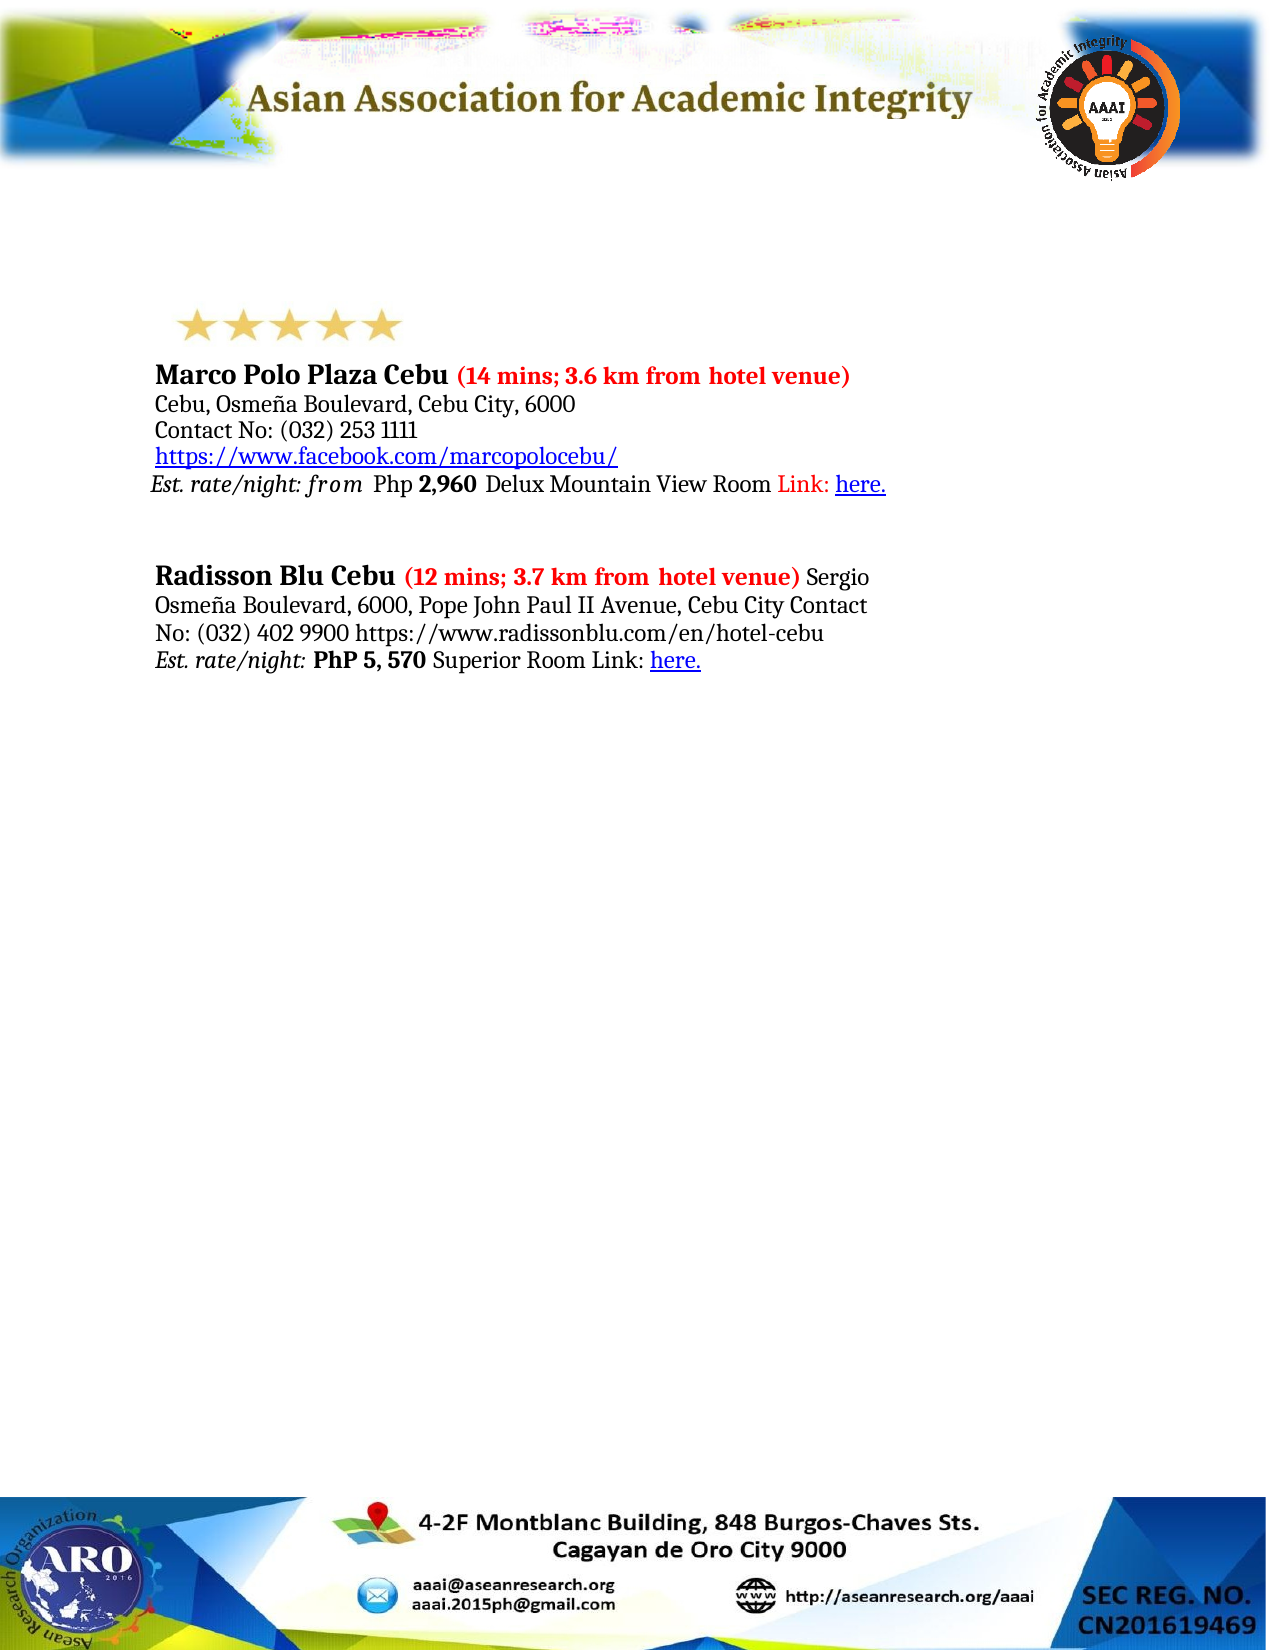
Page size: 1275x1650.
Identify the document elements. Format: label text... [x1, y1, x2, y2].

text https://www.facebook.com/marcopolocebu/ [155, 444, 1131, 469]
text Est. rate/night: from Php 2,960 Delux Mountain View Room Link: here. [150, 469, 1131, 498]
picture [0, 1497, 1266, 1650]
text Est. rate/night: PhP 5, 570 Superior Room Link: here. [155, 647, 1131, 674]
text Cebu, Osmeña Boulevard, Cebu City, 6000 Contact No: (032) 253 1111 [155, 392, 601, 444]
picture [171, 301, 404, 347]
text Marco Polo Plaza Cebu (14 mins; 3.6 km from hotel venue) [155, 358, 1131, 391]
text Radisson Blu Cebu (12 mins; 3.7 km from hotel venue) Sergio Osmeña Boulevard, 6000, Pope John Paul II Avenue, Cebu City Contact No: (032) 402 9900 https://www.radissonblu.com/en/hotel-cebu [155, 560, 886, 647]
picture [0, 4, 1272, 194]
